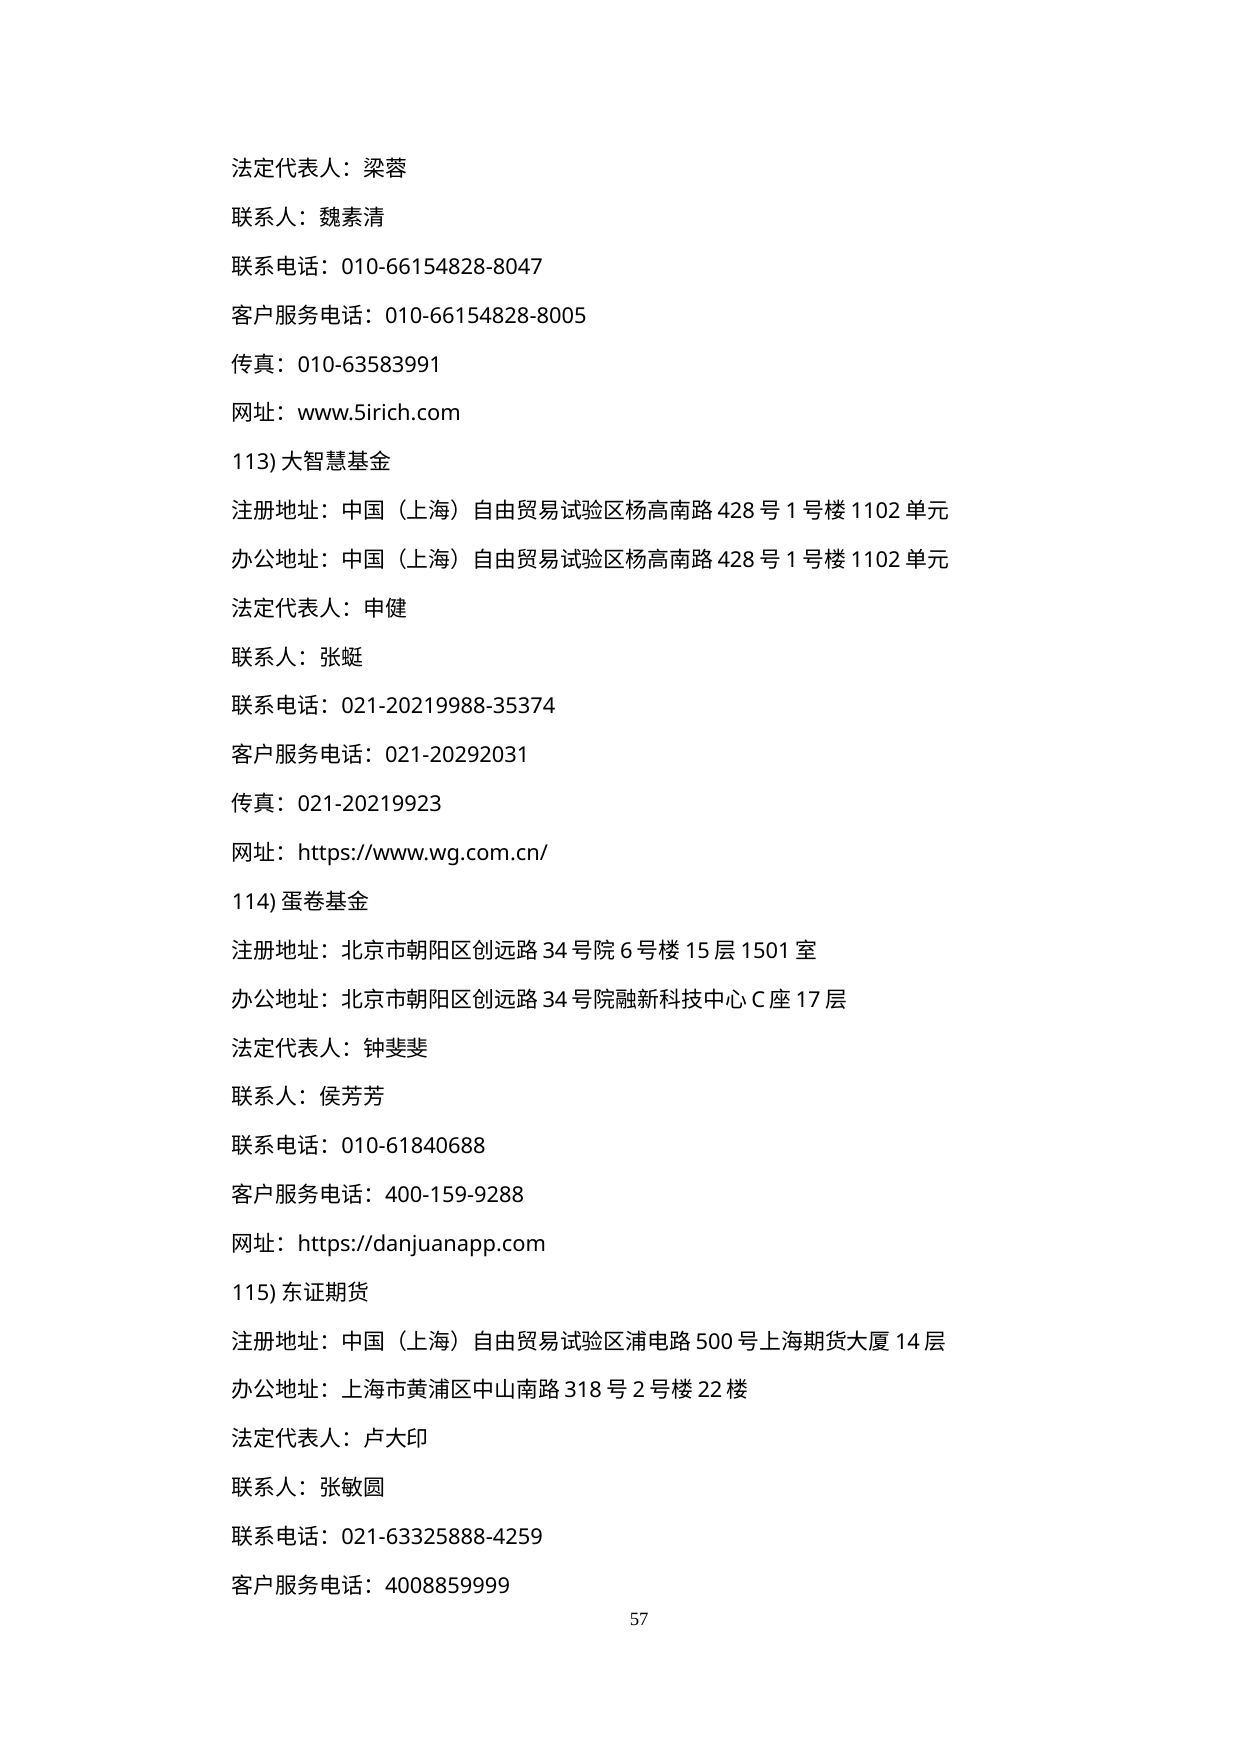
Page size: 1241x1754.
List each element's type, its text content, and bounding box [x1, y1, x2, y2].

text 办公地址：中国（上海）自由贸易试验区杨高南路428号1号楼1102单元 [188, 541, 1052, 574]
text 客户服务电话：021-20292031 [188, 737, 1052, 770]
text 114) 蛋卷基金 [188, 883, 1052, 916]
text 法定代表人：卢大印 [188, 1421, 1052, 1454]
text 联系电话：010-61840688 [188, 1128, 1052, 1161]
text 法定代表人：梁蓉 [188, 151, 1052, 183]
text 115) 东证期货 [188, 1274, 1052, 1307]
text 注册地址：中国（上海）自由贸易试验区浦电路500号上海期货大厦14层 [188, 1323, 1052, 1356]
text 网址：https://www.wg.com.cn/ [188, 834, 1052, 867]
text 联系电话：021-63325888-4259 [188, 1518, 1052, 1551]
text 传真：021-20219923 [188, 786, 1052, 819]
text 传真：010-63583991 [188, 346, 1052, 379]
text 联系人：张蜓 [188, 639, 1052, 672]
text 客户服务电话：010-66154828-8005 [188, 297, 1052, 330]
text 联系人：张敏圆 [188, 1469, 1052, 1503]
text 网址：www.5irich.com [188, 395, 1052, 428]
text 联系人：侯芳芳 [188, 1079, 1052, 1112]
text 办公地址：上海市黄浦区中山南路318号2号楼22楼 [188, 1372, 1052, 1405]
text 客户服务电话：400-159-9288 [188, 1176, 1052, 1209]
text 联系电话：010-66154828-8047 [188, 248, 1052, 281]
text 法定代表人：钟斐斐 [188, 1030, 1052, 1063]
text 办公地址：北京市朝阳区创远路34号院融新科技中心C座17层 [188, 981, 1052, 1014]
text 网址：https://danjuanapp.com [188, 1225, 1052, 1258]
text 113) 大智慧基金 [188, 444, 1052, 477]
text 注册地址：北京市朝阳区创远路34号院6号楼15层1501室 [188, 932, 1052, 965]
text 联系人：魏素清 [188, 199, 1052, 232]
text 客户服务电话：4008859999 [188, 1567, 1052, 1600]
text 联系电话：021-20219988-35374 [188, 688, 1052, 721]
text 法定代表人：申健 [188, 590, 1052, 623]
text 注册地址：中国（上海）自由贸易试验区杨高南路428号1号楼1102单元 [188, 492, 1052, 526]
